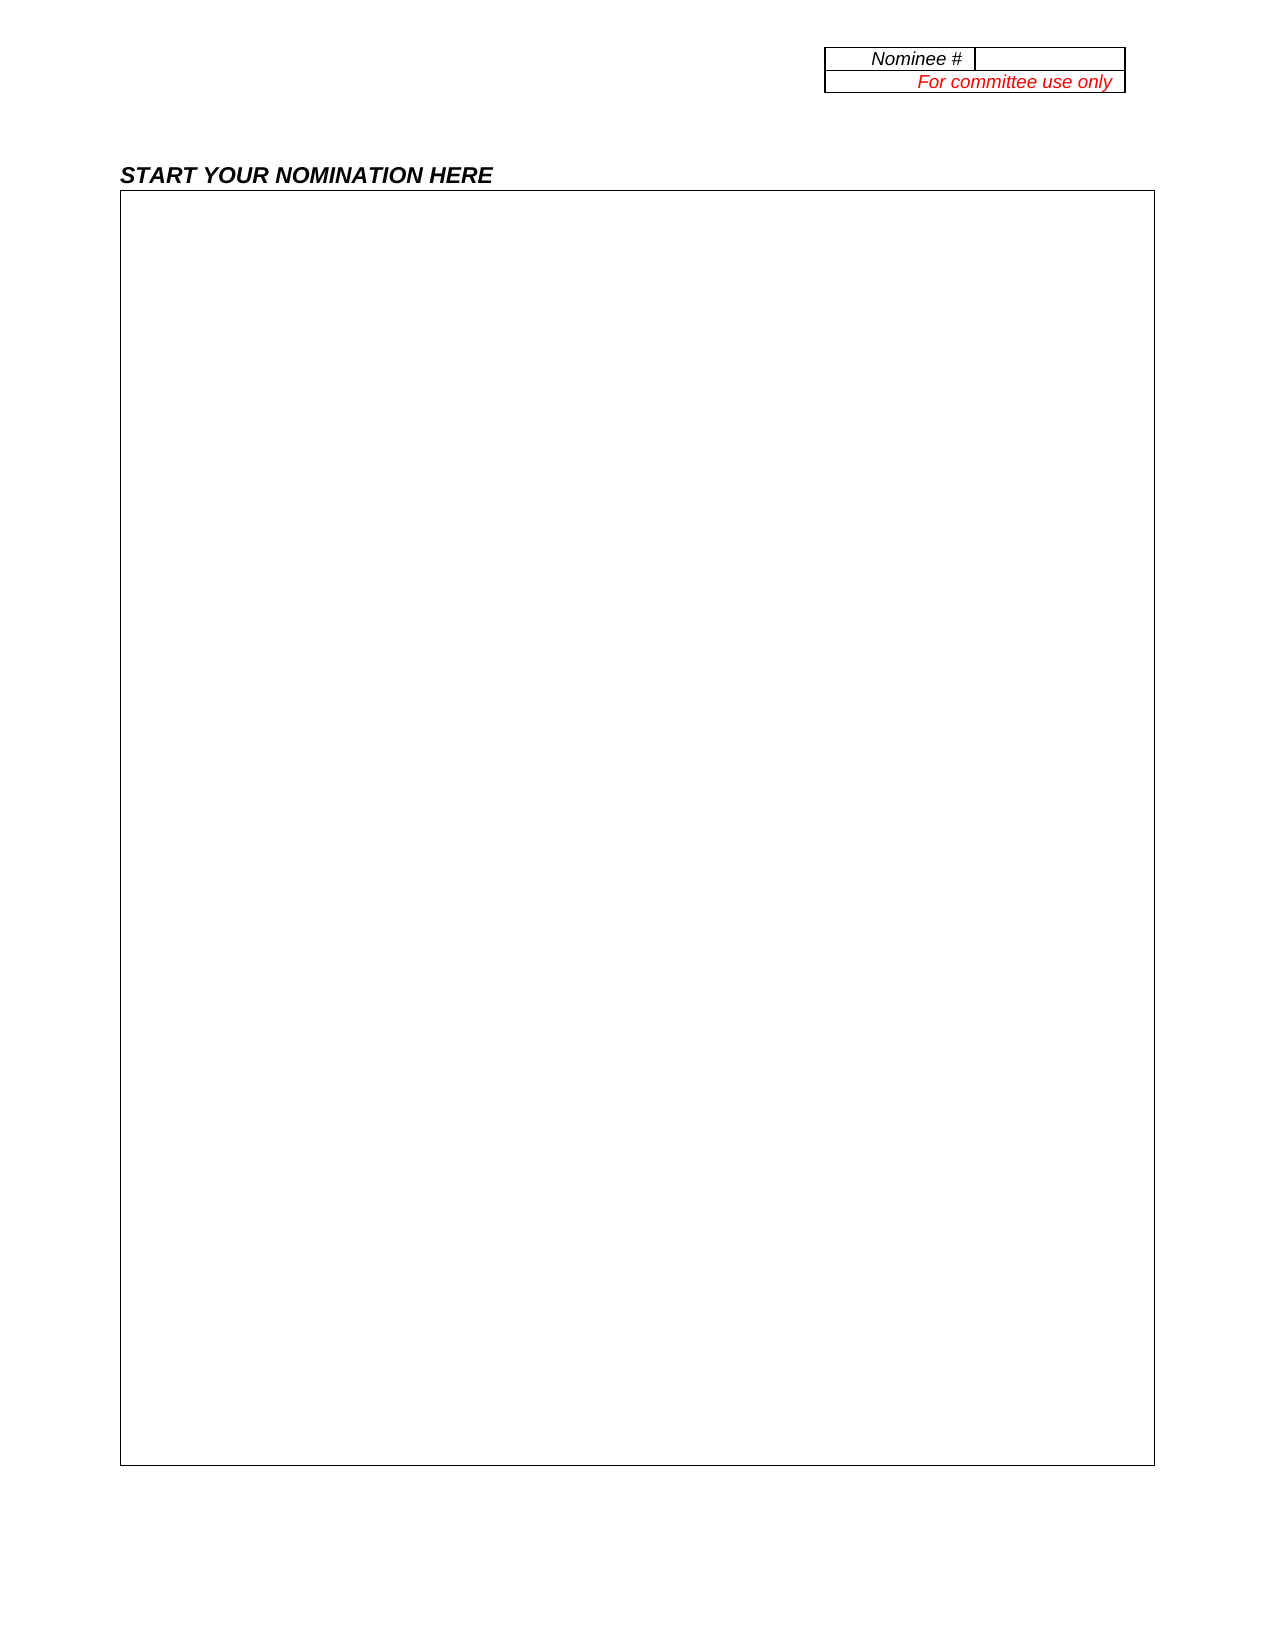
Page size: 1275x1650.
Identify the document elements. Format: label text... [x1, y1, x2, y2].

table_header [121, 191, 1154, 1465]
text START YOUR NOMINATION HERE [120, 162, 1155, 188]
